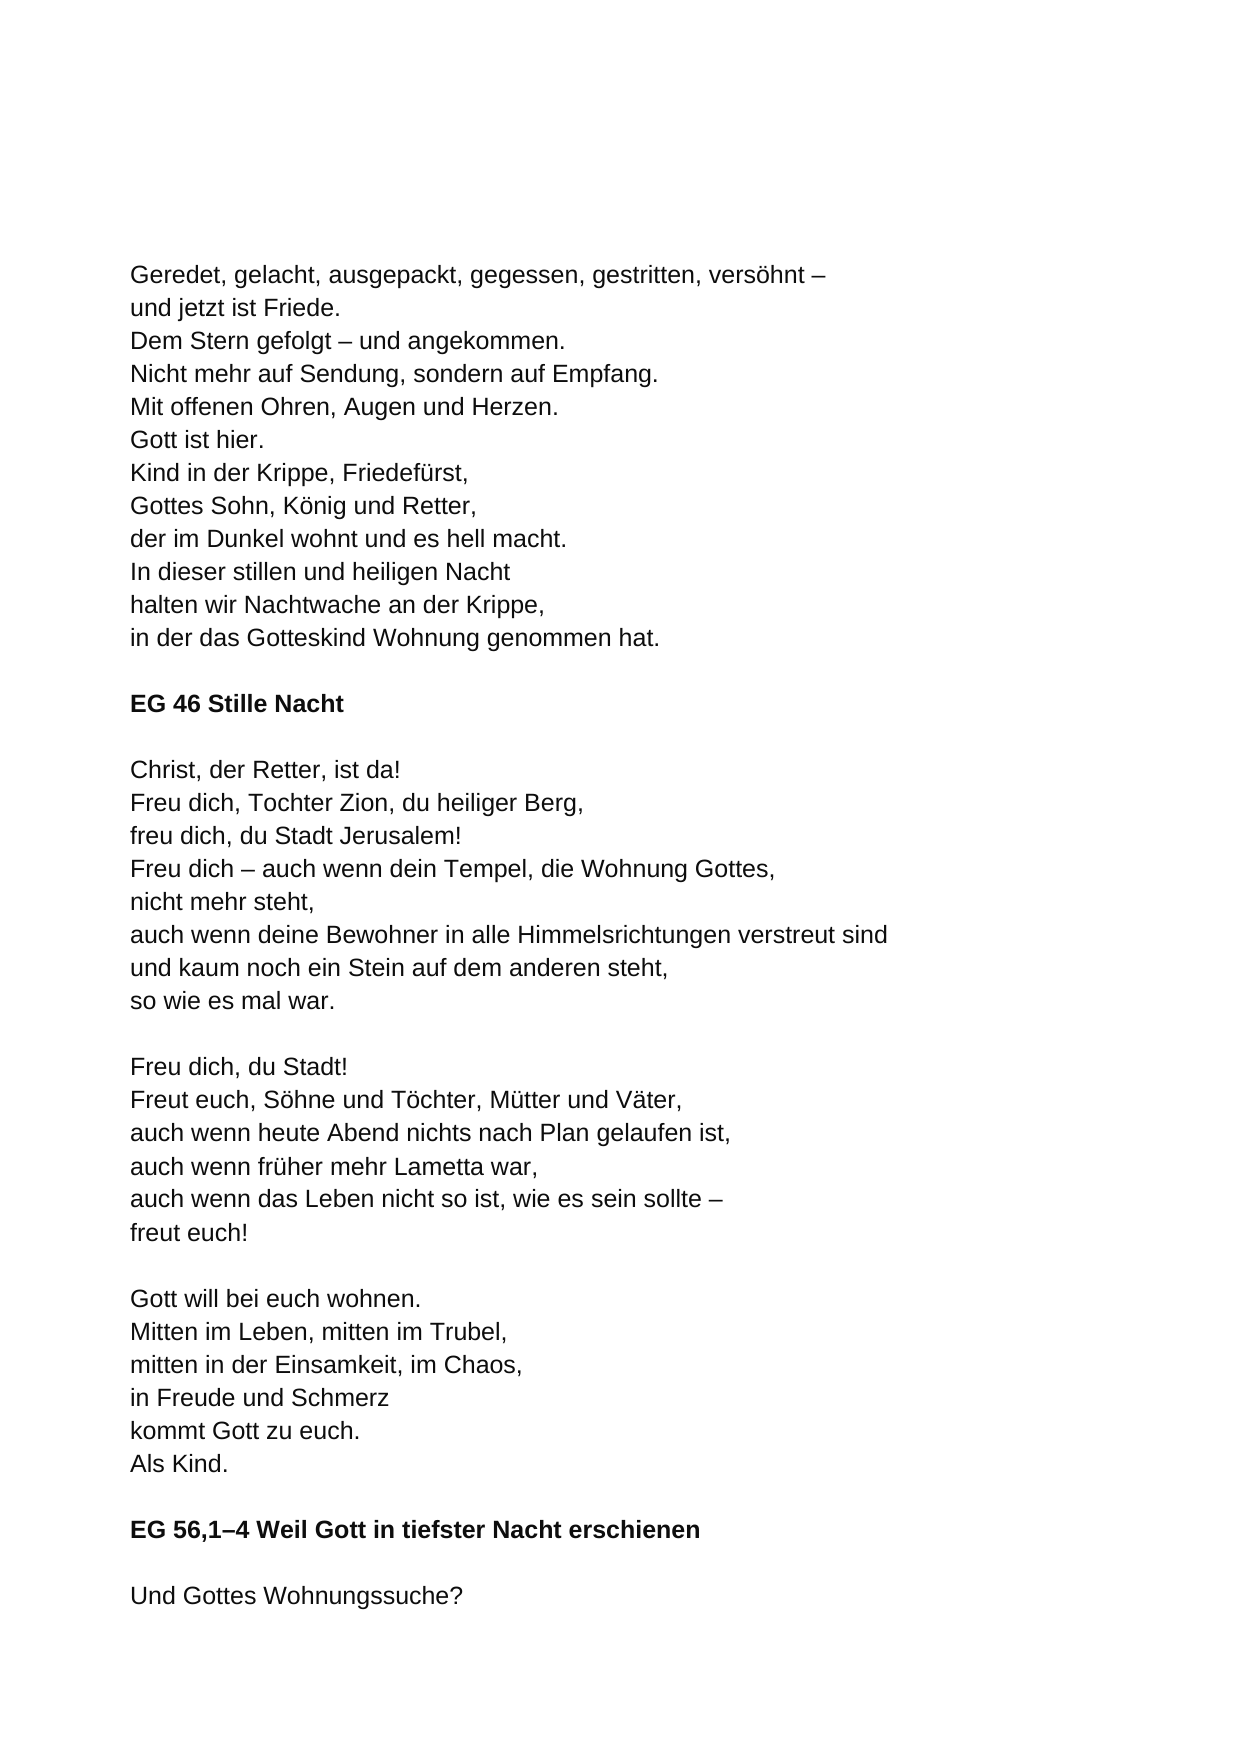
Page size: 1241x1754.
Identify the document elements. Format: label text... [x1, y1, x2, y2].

text nicht mehr steht, [130, 887, 1110, 916]
text freu dich, du Stadt Jerusalem! [130, 821, 1110, 850]
text der im Dunkel wohnt und es hell macht. [130, 524, 1110, 553]
text Christ, der Retter, ist da! [130, 755, 1110, 784]
text EG 56,1–4 Weil Gott in tiefster Nacht erschienen [130, 1515, 1110, 1543]
text Gottes Sohn, König und Retter, [130, 491, 1110, 520]
text in Freude und Schmerz [130, 1383, 1110, 1411]
text Gott ist hier. [130, 425, 1110, 454]
text kommt Gott zu euch. [130, 1416, 1110, 1444]
text Mitten im Leben, mitten im Trubel, [130, 1317, 1110, 1345]
text auch wenn deine Bewohner in alle Himmelsrichtungen verstreut sind [130, 920, 1110, 949]
text auch wenn heute Abend nichts nach Plan gelaufen ist, [130, 1118, 1110, 1147]
text Und Gottes Wohnungssuche? [130, 1581, 1110, 1609]
text Freut euch, Söhne und Töchter, Mütter und Väter, [130, 1085, 1110, 1114]
text EG 46 Stille Nacht [130, 689, 1110, 718]
text freut euch! [130, 1217, 1110, 1246]
text Gott will bei euch wohnen. [130, 1283, 1110, 1312]
text Kind in der Krippe, Friedefürst, [130, 458, 1110, 487]
text Freu dich, Tochter Zion, du heiliger Berg, [130, 788, 1110, 817]
text Nicht mehr auf Sendung, sondern auf Empfang. [130, 359, 1110, 388]
text Dem Stern gefolgt – und angekommen. [130, 326, 1110, 355]
text Freu dich – auch wenn dein Tempel, die Wohnung Gottes, [130, 854, 1110, 883]
text auch wenn früher mehr Lametta war, [130, 1151, 1110, 1180]
text In dieser stillen und heiligen Nacht [130, 557, 1110, 586]
text und kaum noch ein Stein auf dem anderen steht, [130, 953, 1110, 982]
text halten wir Nachtwache an der Krippe, [130, 590, 1110, 619]
text auch wenn das Leben nicht so ist, wie es sein sollte – [130, 1184, 1110, 1213]
text und jetzt ist Friede. [130, 293, 1110, 322]
text Freu dich, du Stadt! [130, 1052, 1110, 1081]
text Mit offenen Ohren, Augen und Herzen. [130, 392, 1110, 421]
text Als Kind. [130, 1449, 1110, 1477]
text so wie es mal war. [130, 986, 1110, 1015]
text Geredet, gelacht, ausgepackt, gegessen, gestritten, versöhnt – [130, 260, 1110, 289]
text in der das Gotteskind Wohnung genommen hat. [130, 623, 1110, 652]
text mitten in der Einsamkeit, im Chaos, [130, 1349, 1110, 1378]
